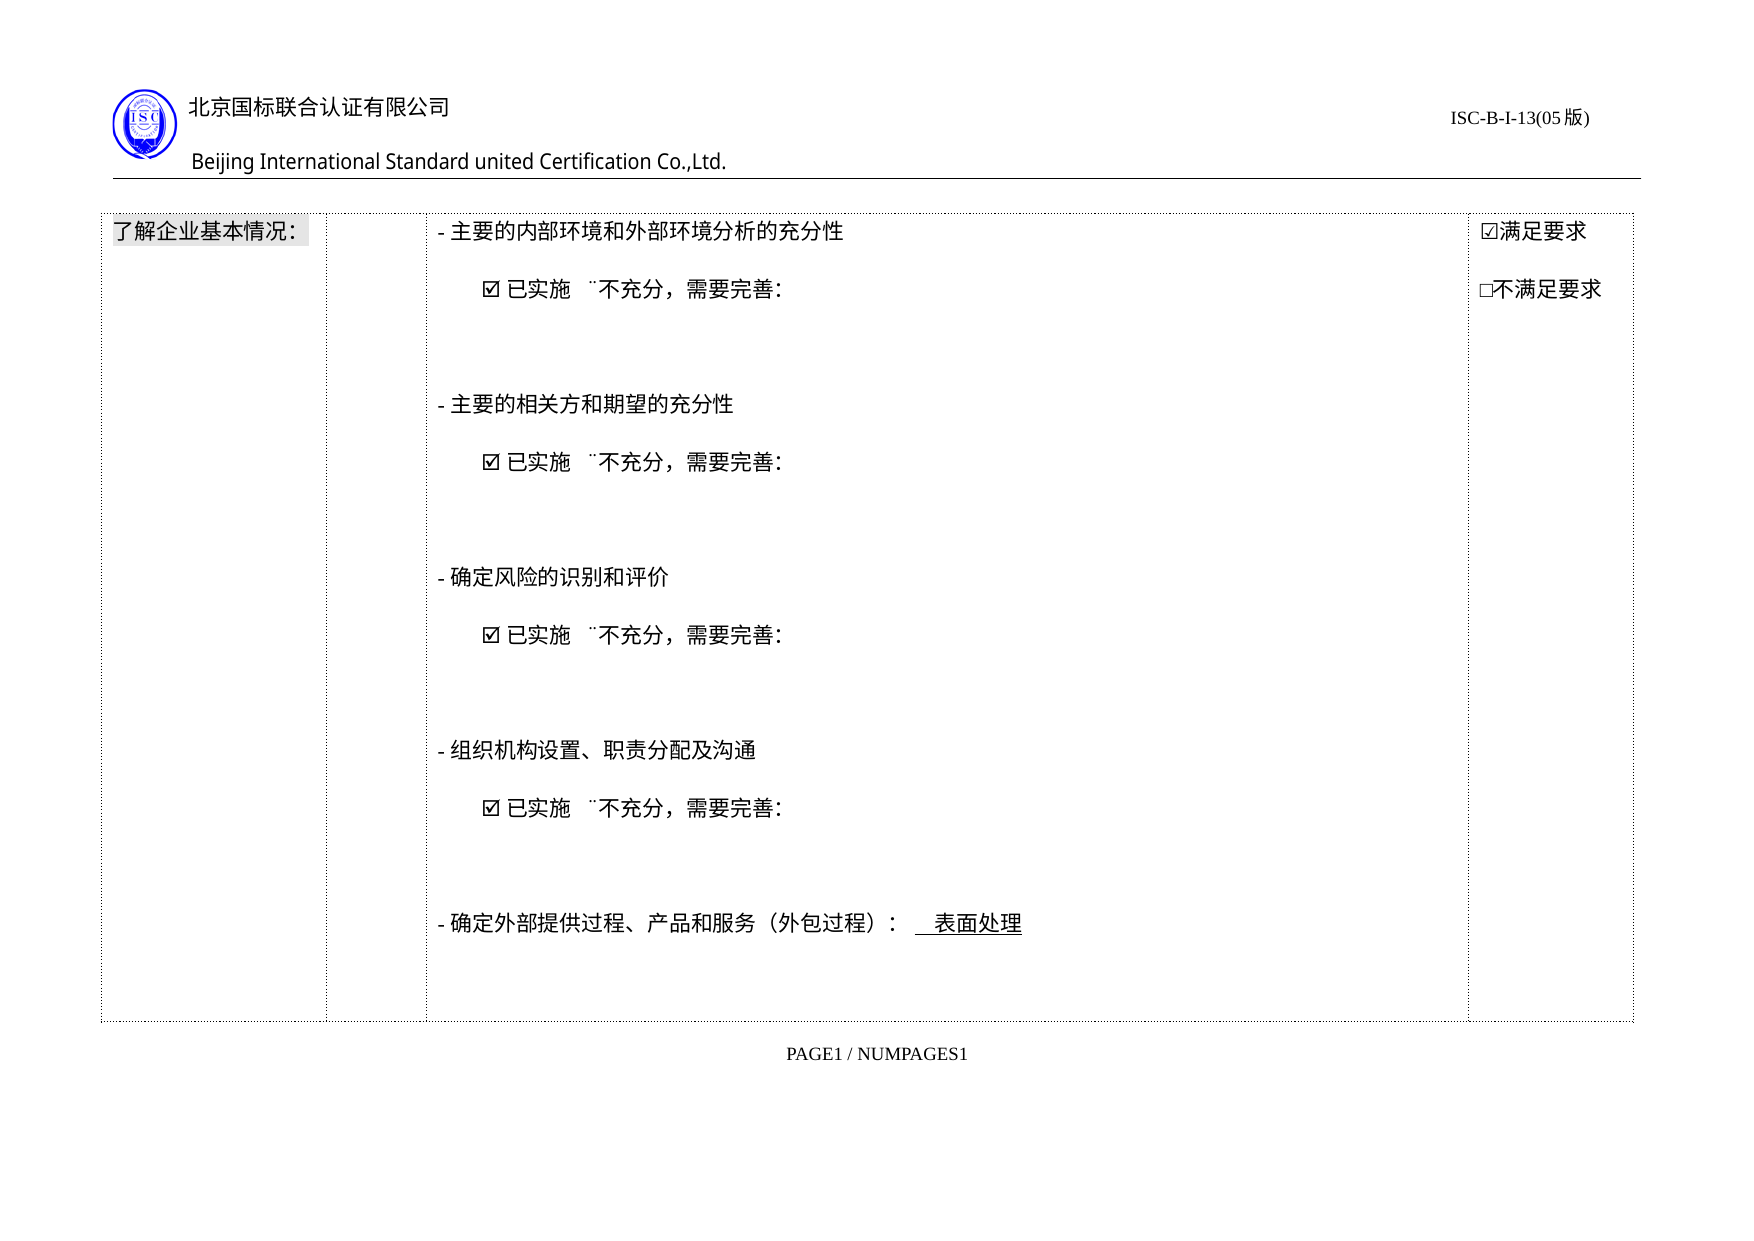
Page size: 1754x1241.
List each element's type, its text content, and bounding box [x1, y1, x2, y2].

picture [112, 89, 180, 158]
table_cell 了解企业基本情况： [101, 213, 326, 1021]
table_cell [326, 213, 426, 1021]
table_cell ☑满足要求 □不满足要求 [1468, 213, 1633, 1021]
